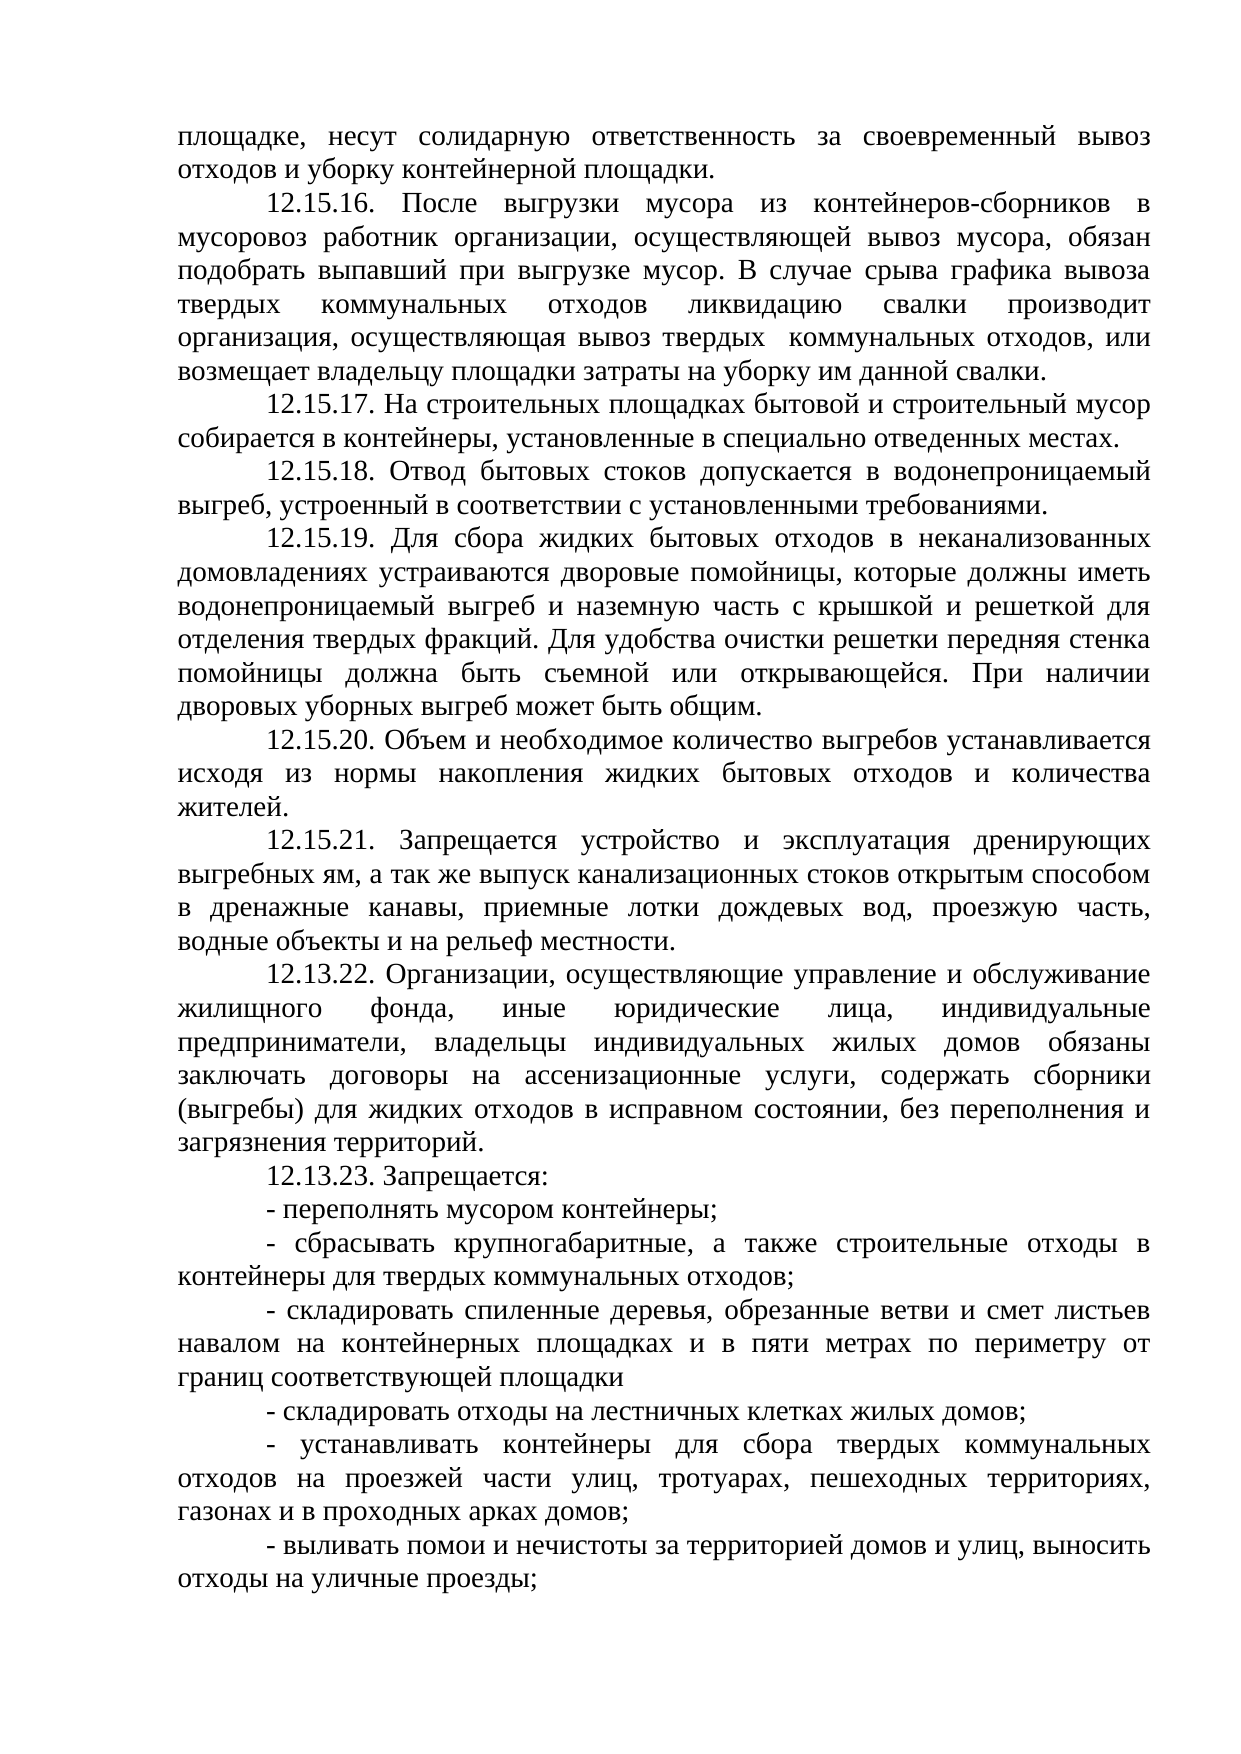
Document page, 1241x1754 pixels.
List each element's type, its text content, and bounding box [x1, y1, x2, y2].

text - выливать помои и нечистоты за территорией домов и улиц, выносить отходы на уличные проезды; [177, 1527, 1152, 1594]
text - складировать спиленные деревья, обрезанные ветви и смет листьев навалом на контейнерных площадках и в пяти метрах по периметру от границ соответствующей площадки [177, 1292, 1152, 1393]
text 12.15.16. После выгрузки мусора из контейнеров-сборников в мусоровоз работник организации, осуществляющей вывоз мусора, обязан подобрать выпавший при выгрузке мусор. В случае срыва графика вывоза твердых коммунальных отходов ликвидацию свалки производит организация, осуществляющая вывоз твердых коммунальных отходов, или возмещает владельцу площадки затраты на уборку им данной свалки. [177, 185, 1152, 386]
text 12.13.23. Запрещается: [177, 1158, 1152, 1191]
text - сбрасывать крупногабаритные, а также строительные отходы в контейнеры для твердых коммунальных отходов; [177, 1225, 1152, 1292]
text - переполнять мусором контейнеры; [177, 1191, 1152, 1225]
text 12.15.17. На строительных площадках бытовой и строительный мусор собирается в контейнеры, установленные в специально отведенных местах. [177, 386, 1152, 453]
text 12.13.22. Организации, осуществляющие управление и обслуживание жилищного фонда, иные юридические лица, индивидуальные предприниматели, владельцы индивидуальных жилых домов обязаны заключать договоры на ассенизационные услуги, содержать сборники (выгребы) для жидких отходов в исправном состоянии, без переполнения и загрязнения территорий. [177, 957, 1152, 1158]
text 12.15.19. Для сбора жидких бытовых отходов в неканализованных домовладениях устраиваются дворовые помойницы, которые должны иметь водонепроницаемый выгреб и наземную часть с крышкой и решеткой для отделения твердых фракций. Для удобства очистки решетки передняя стенка помойницы должна быть съемной или открывающейся. При наличии дворовых уборных выгреб может быть общим. [177, 521, 1152, 722]
text 12.15.21. Запрещается устройство и эксплуатация дренирующих выгребных ям, а так же выпуск канализационных стоков открытым способом в дренажные канавы, приемные лотки дождевых вод, проезжую часть, водные объекты и на рельеф местности. [177, 822, 1152, 957]
text 12.15.18. Отвод бытовых стоков допускается в водонепроницаемый выгреб, устроенный в соответствии с установленными требованиями. [177, 453, 1152, 521]
text - складировать отходы на лестничных клетках жилых домов; [177, 1393, 1152, 1426]
text - устанавливать контейнеры для сбора твердых коммунальных отходов на проезжей части улиц, тротуарах, пешеходных территориях, газонах и в проходных арках домов; [177, 1426, 1152, 1527]
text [177, 118, 1152, 185]
text 12.15.20. Объем и необходимое количество выгребов устанавливается исходя из нормы накопления жидких бытовых отходов и количества жителей. [177, 722, 1152, 822]
